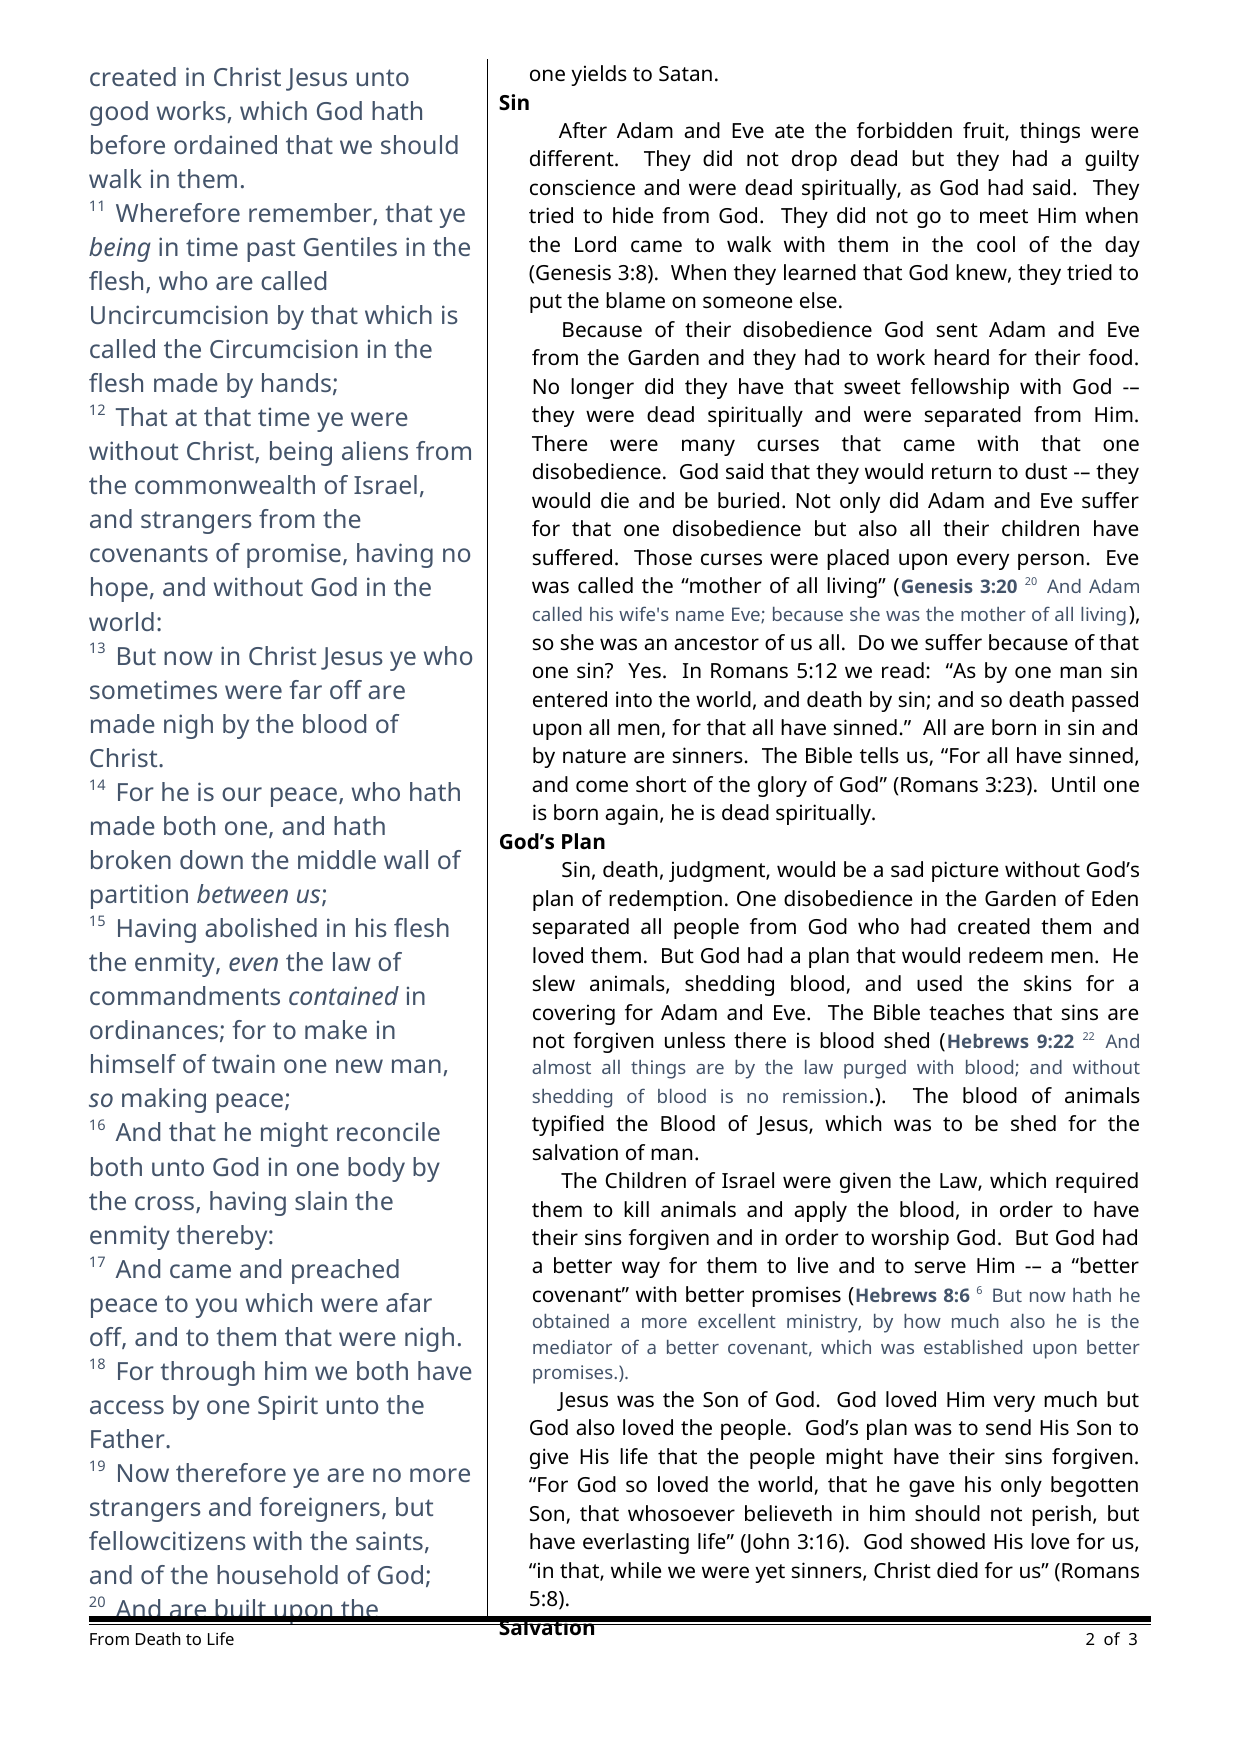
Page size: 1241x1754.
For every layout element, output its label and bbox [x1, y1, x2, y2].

table_cell [488, 59, 1152, 1616]
